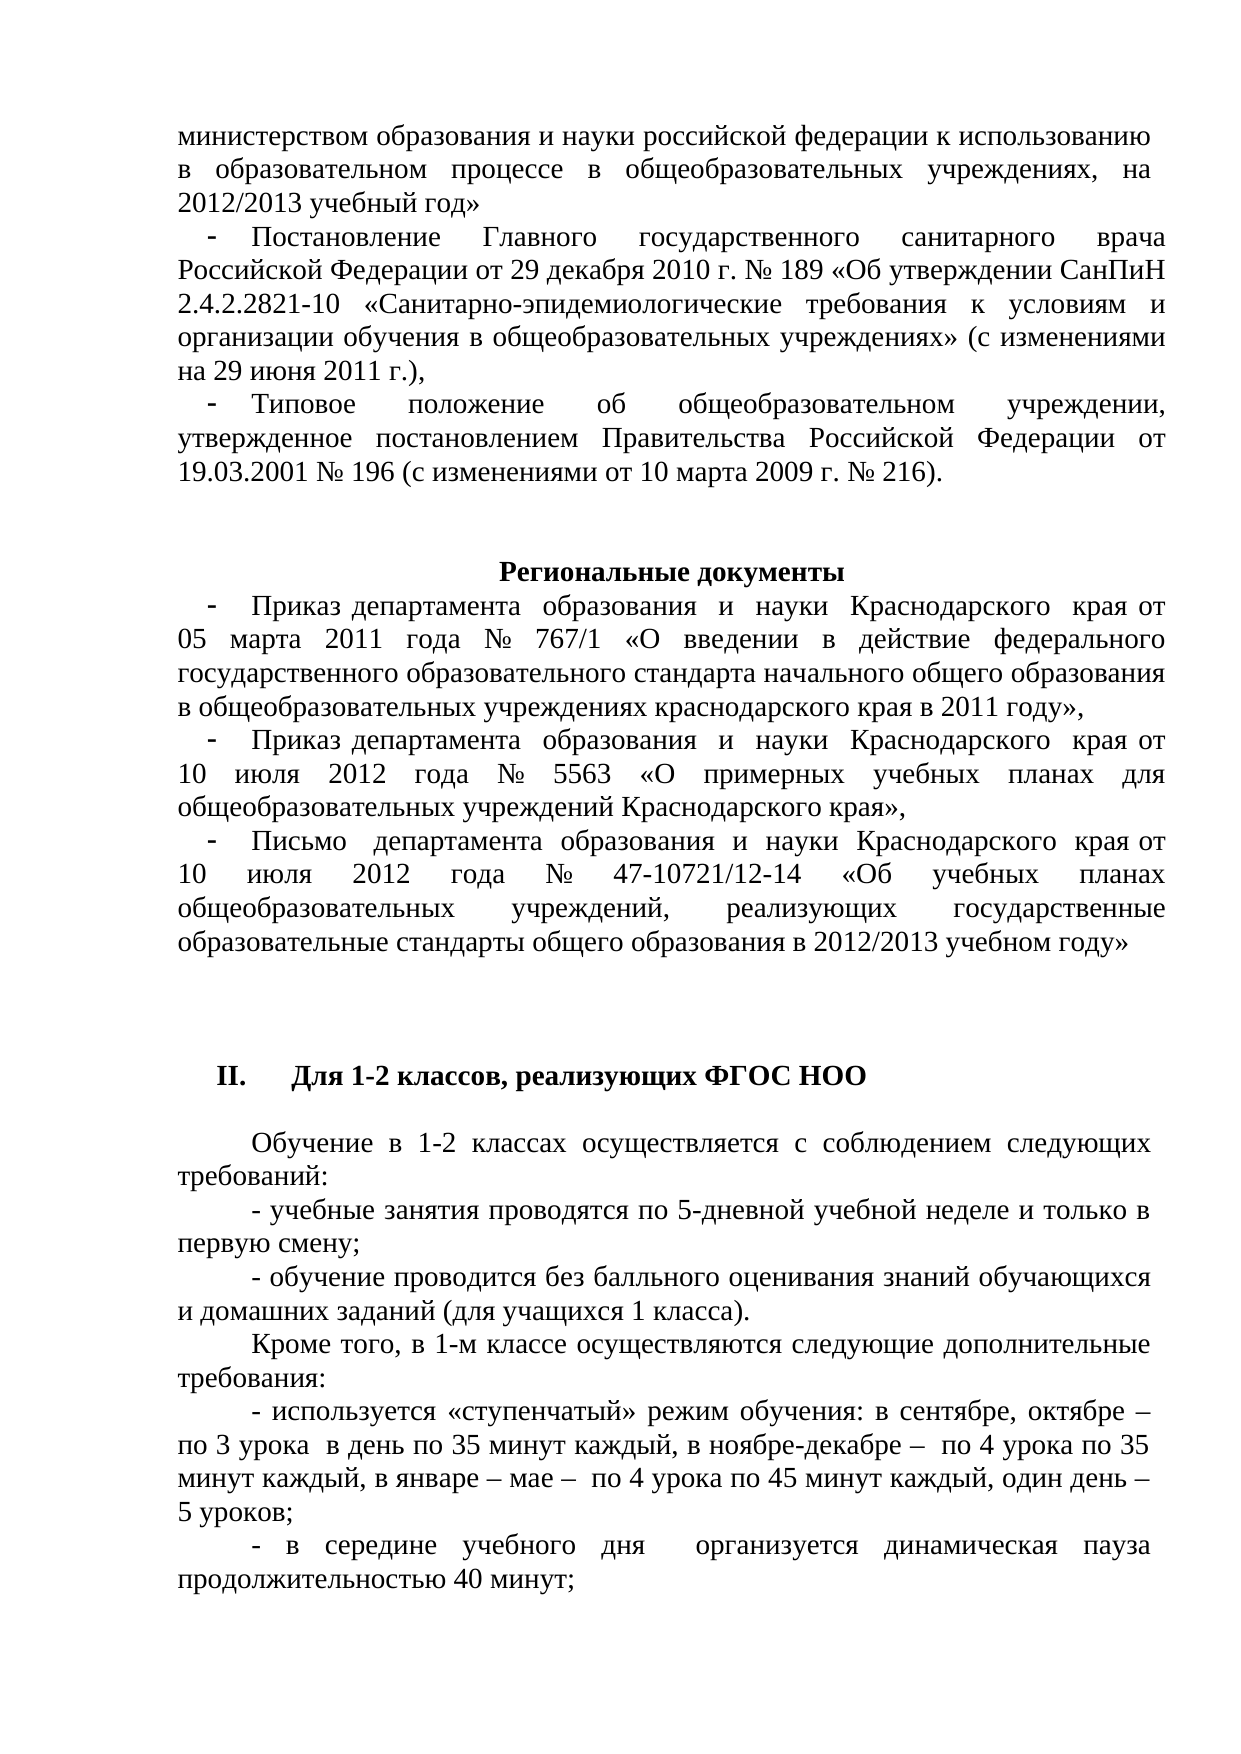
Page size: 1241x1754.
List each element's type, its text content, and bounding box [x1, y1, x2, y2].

list Типовое положение об общеобразовательном учреждении, утвержденное постановлением Правительства Российской Федерации от 19.03.2001 № 196 (с изменениями от 10 марта 2009 г. № 216). [177, 387, 1166, 487]
text Обучение в 1-2 классах осуществляется с соблюдением следующих требований: [177, 1125, 1152, 1192]
list Письмо департамента образования и науки Краснодарского края от 10 июля 2012 года № 47-10721/12-14 «Об учебных планах общеобразовательных учреждений, реализующих государственные образовательные стандарты общего образования в 2012/2013 учебном году» [177, 823, 1166, 957]
text Кроме того, в 1-м классе осуществляются следующие дополнительные требования: [177, 1326, 1152, 1393]
list Для 1-2 классов, реализующих ФГОС НОО [216, 1058, 1152, 1091]
text - используется «ступенчатый» режим обучения: в сентябре, октябре – по 3 урока в день по 35 минут каждый, в ноябре-декабре – по 4 урока по 35 минут каждый, в январе – мае – по 4 урока по 45 минут каждый, один день – 5 уроков; [177, 1393, 1152, 1527]
list Приказ департамента образования и науки Краснодарского края от 10 июля 2012 года № 5563 «О примерных учебных планах для общеобразовательных учреждений Краснодарского края», [177, 722, 1166, 823]
text - обучение проводится без балльного оценивания знаний обучающихся и домашних заданий (для учащихся 1 класса). [177, 1259, 1152, 1326]
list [177, 118, 1152, 219]
list Приказ департамента образования и науки Краснодарского края от 05 марта 2011 года № 767/1 «О введении в действие федерального государственного образовательного стандарта начального общего образования в общеобразовательных учреждениях краснодарского края в 2011 году», [177, 588, 1166, 722]
list Постановление Главного государственного санитарного врача Российской Федерации от 29 декабря 2010 г. № 189 «Об утверждении СанПиН 2.4.2.2821-10 «Санитарно-эпидемиологические требования к условиям и организации обучения в общеобразовательных учреждениях» (с изменениями на 29 июня 2011 г.), [177, 219, 1166, 387]
text Региональные документы [177, 554, 1166, 588]
text - учебные занятия проводятся по 5-дневной учебной неделе и только в первую смену; [177, 1192, 1152, 1259]
text - в середине учебного дня организуется динамическая пауза продолжительностью 40 минут; [177, 1527, 1152, 1594]
